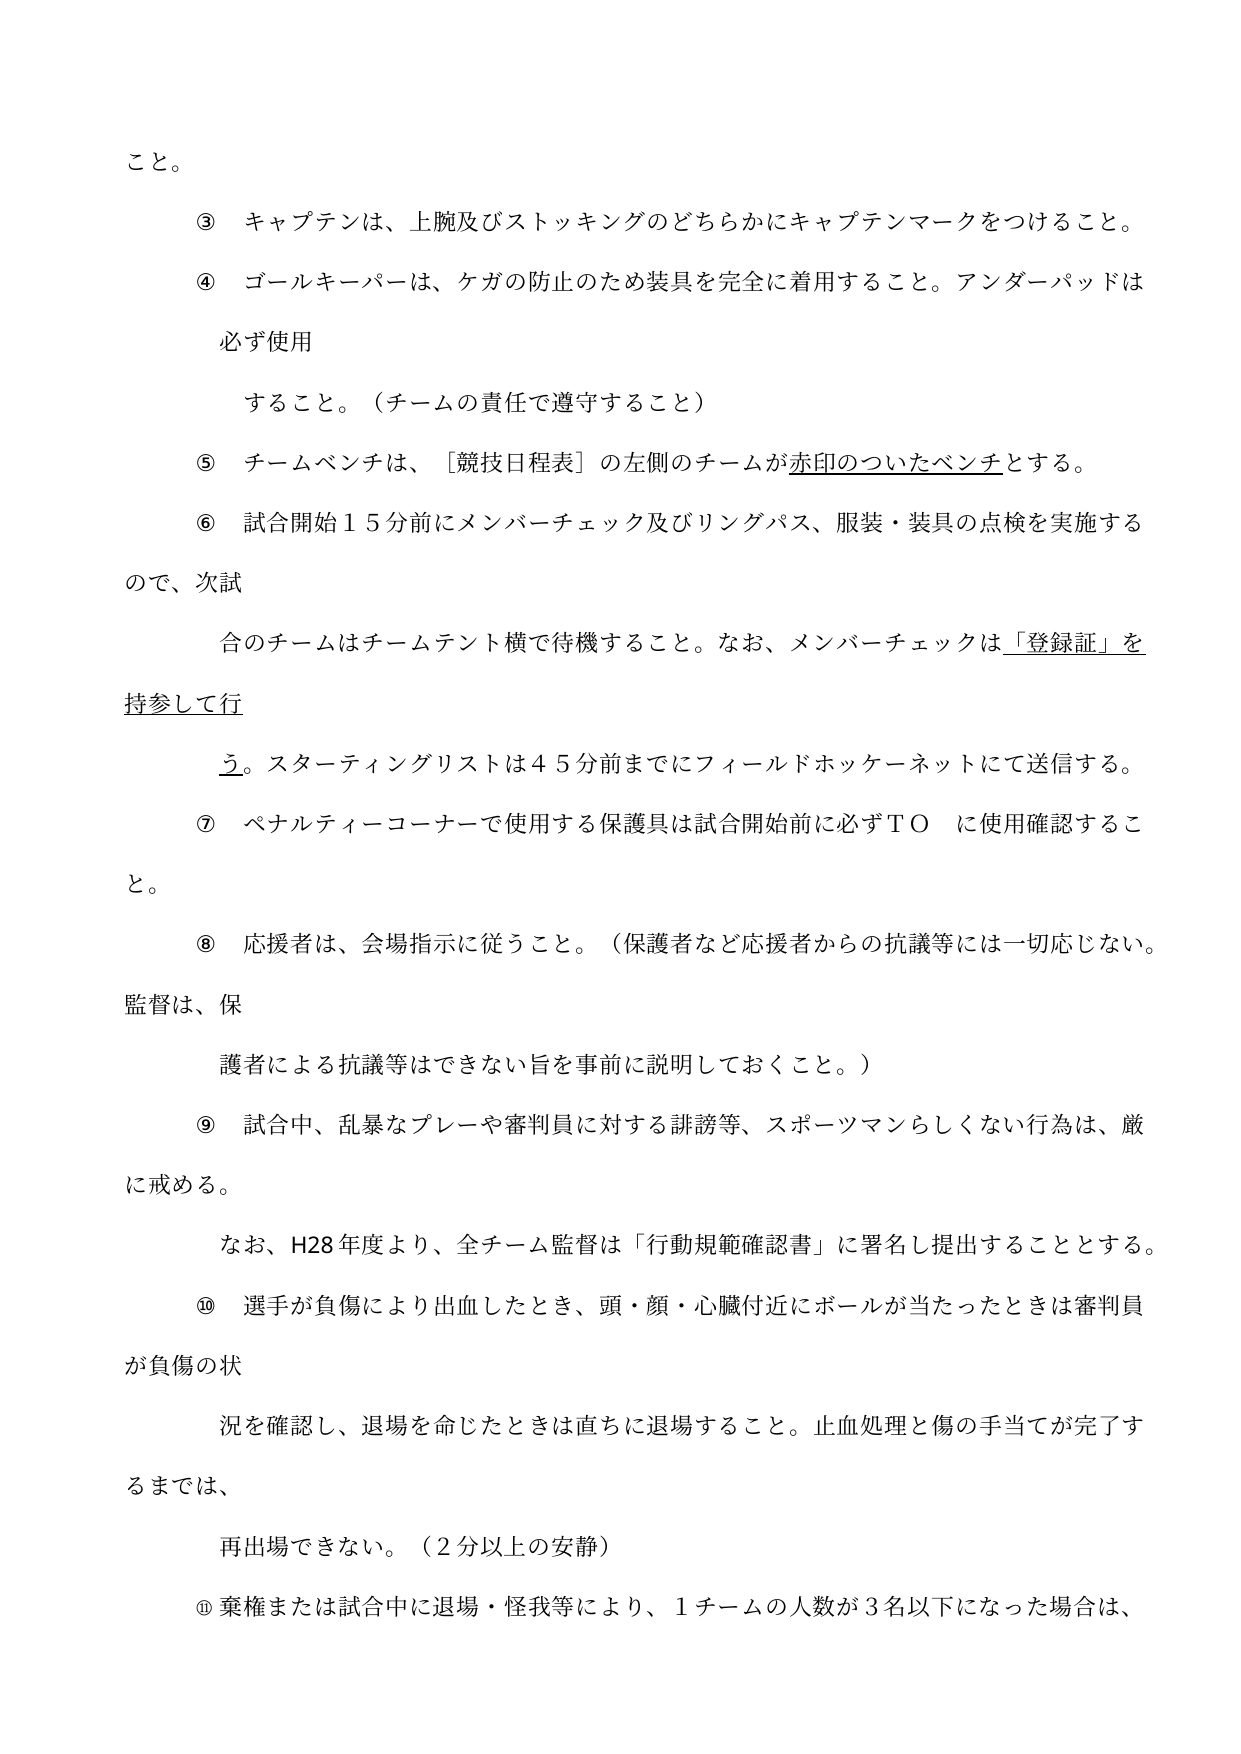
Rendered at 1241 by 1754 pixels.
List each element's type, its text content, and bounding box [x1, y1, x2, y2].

text ⑧ 応援者は、会場指示に従うこと。（保護者など応援者からの抗議等には一切応じない。監督は、保 [124, 913, 1145, 1033]
text ④ ゴールキーパーは、ケガの防止のため装具を完全に着用すること。アンダーパッドは必ず使用 [186, 251, 1145, 371]
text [124, 1575, 1145, 1635]
text ⑦ ペナルティーコーナーで使用する保護具は試合開始前に必ずＴＯ に使用確認すること。 [124, 792, 1145, 913]
text すること。（チームの責任で遵守すること） [207, 371, 1145, 431]
text ⑩ 選手が負傷により出血したとき、頭・顔・心臓付近にボールが当たったときは審判員が負傷の状 [124, 1274, 1145, 1394]
text 況を確認し、退場を命じたときは直ちに退場すること。止血処理と傷の手当てが完了するまでは、 [124, 1394, 1145, 1515]
text ⑨ 試合中、乱暴なプレーや審判員に対する誹謗等、スポーツマンらしくない行為は、厳に戒める。 [124, 1093, 1145, 1214]
text ③ キャプテンは、上腕及びストッキングのどちらかにキャプテンマークをつけること。 [124, 190, 1145, 251]
text 護者による抗議等はできない旨を事前に説明しておくこと。） [124, 1033, 1145, 1093]
text ⑤ チームベンチは、［競技日程表］の左側のチームが赤印のついたベンチとする。 [124, 431, 1145, 491]
text 再出場できない。（２分以上の安静） [124, 1515, 1145, 1575]
text ⑥ 試合開始１５分前にメンバーチェック及びリングパス、服装・装具の点検を実施するので、次試 [124, 491, 1145, 612]
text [124, 130, 1145, 190]
text う。スターティングリストは４５分前までにフィールドホッケーネットにて送信する。 [207, 732, 1145, 792]
text 合のチームはチームテント横で待機すること。なお、メンバーチェックは「登録証」を持参して行 [124, 612, 1145, 732]
text なお、H28年度より、全チーム監督は「行動規範確認書」に署名し提出することとする。 [124, 1214, 1145, 1274]
